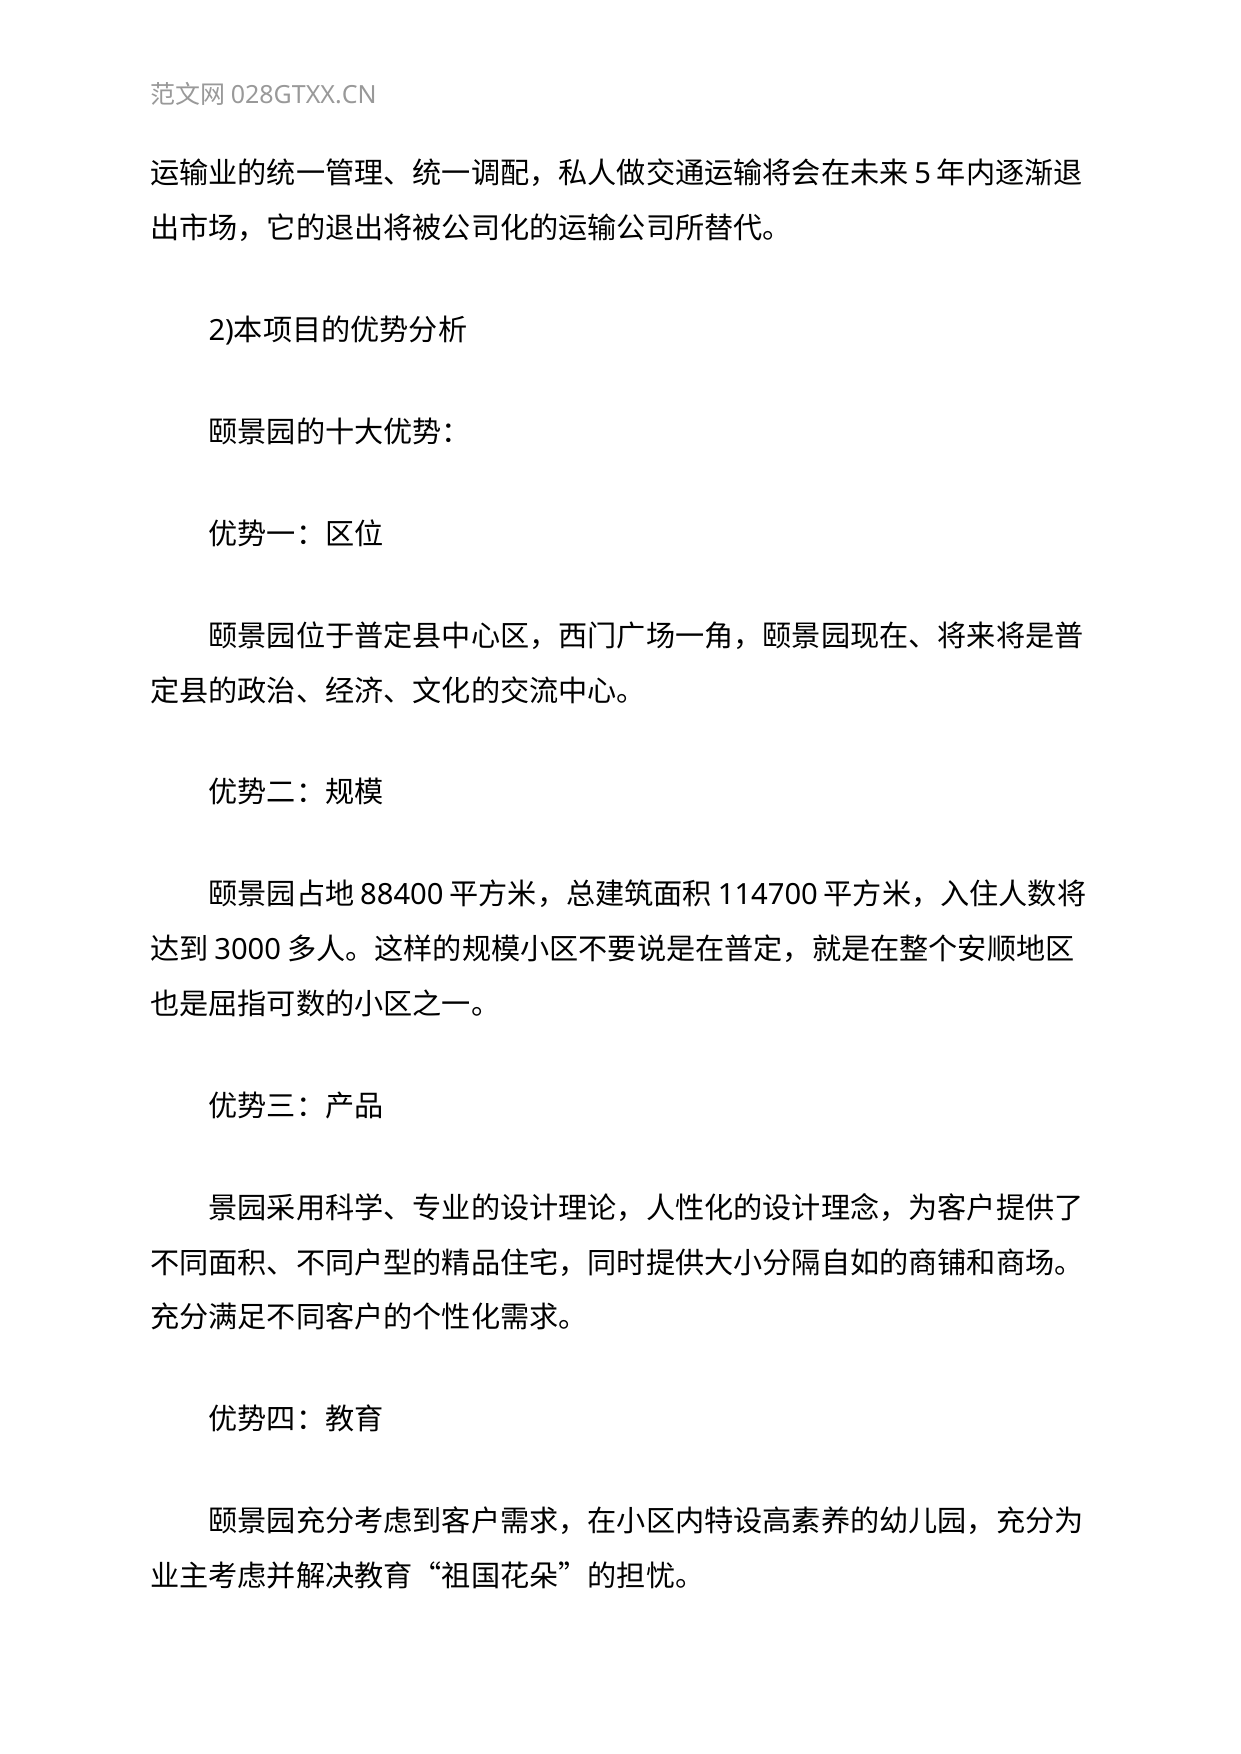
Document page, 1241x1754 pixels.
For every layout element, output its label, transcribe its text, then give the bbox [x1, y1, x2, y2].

text 优势四：教育 [150, 1396, 1090, 1438]
text 景园采用科学、专业的设计理论，人性化的设计理念，为客户提供了不同面积、不同户型的精品住宅，同时提供大小分隔自如的商铺和商场。充分满足不同客户的个性化需求。 [150, 1184, 1090, 1336]
text 颐景园的十大优势： [150, 409, 1090, 451]
text 2)本项目的优势分析 [150, 307, 1090, 349]
text 优势一：区位 [150, 511, 1090, 553]
text 优势二：规模 [150, 769, 1090, 811]
text 优势三：产品 [150, 1082, 1090, 1125]
text 颐景园充分考虑到客户需求，在小区内特设高素养的幼儿园，充分为业主考虑并解决教育“祖国花朵”的担忧。 [150, 1498, 1090, 1595]
text 颐景园占地88400平方米，总建筑面积114700平方米，入住人数将达到3000多人。这样的规模小区不要说是在普定，就是在整个安顺地区也是屈指可数的小区之一。 [150, 871, 1090, 1023]
text 颐景园位于普定县中心区，西门广场一角，颐景园现在、将来将是普定县的政治、经济、文化的交流中心。 [150, 612, 1090, 709]
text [150, 150, 1090, 247]
